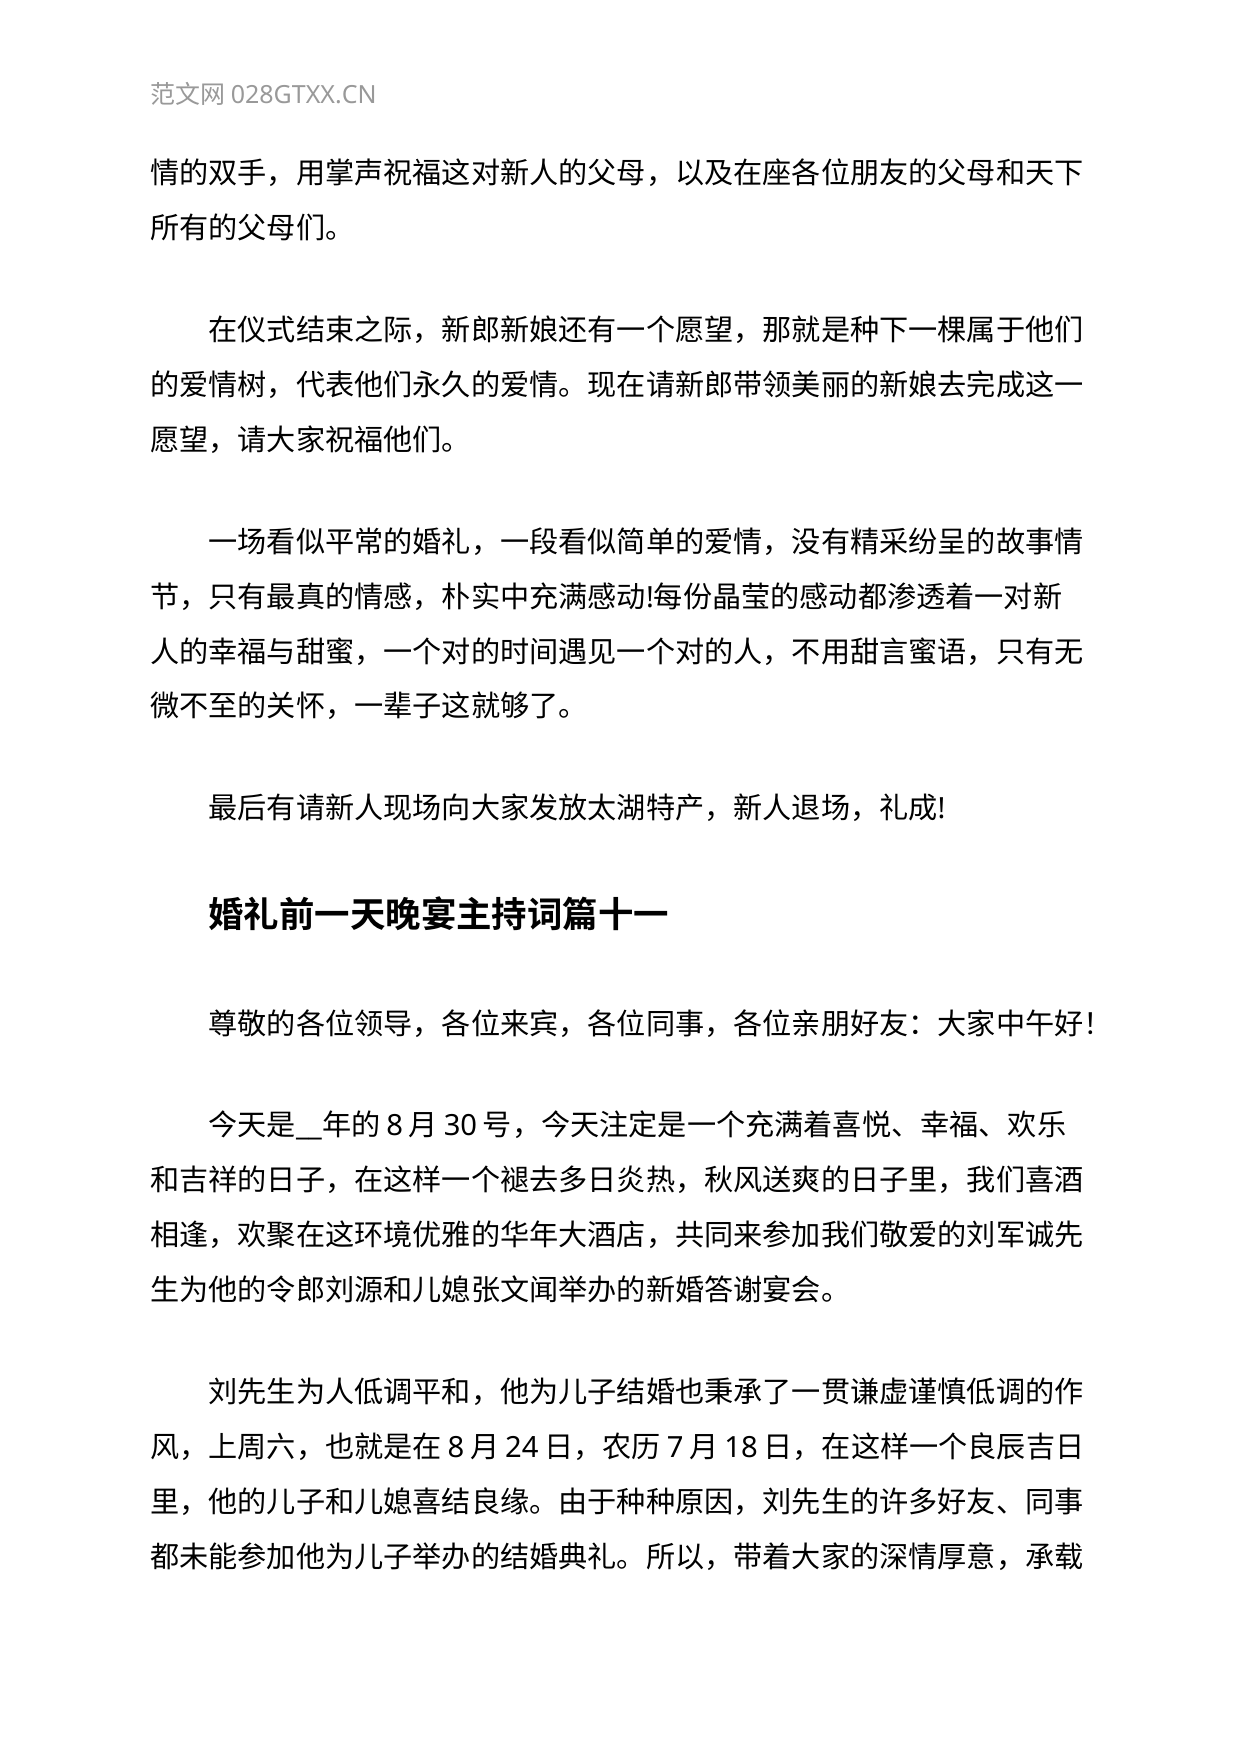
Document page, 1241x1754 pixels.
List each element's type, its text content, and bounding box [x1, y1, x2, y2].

text 在仪式结束之际，新郎新娘还有一个愿望，那就是种下一棵属于他们的爱情树，代表他们永久的爱情。现在请新郎带领美丽的新娘去完成这一愿望，请大家祝福他们。 [150, 307, 1090, 459]
text 今天是__年的8月30号，今天注定是一个充满着喜悦、幸福、欢乐和吉祥的日子，在这样一个褪去多日炎热，秋风送爽的日子里，我们喜酒相逢，欢聚在这环境优雅的华年大酒店，共同来参加我们敬爱的刘军诚先生为他的令郎刘源和儿媳张文闻举办的新婚答谢宴会。 [150, 1102, 1090, 1309]
text 尊敬的各位领导，各位来宾，各位同事，各位亲朋好友：大家中午好！ [150, 1000, 1090, 1042]
text 最后有请新人现场向大家发放太湖特产，新人退场，礼成! [150, 785, 1090, 827]
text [150, 1368, 1090, 1576]
text 一场看似平常的婚礼，一段看似简单的爱情，没有精采纷呈的故事情节，只有最真的情感，朴实中充满感动!每份晶莹的感动都渗透着一对新人的幸福与甜蜜，一个对的时间遇见一个对的人，不用甜言蜜语，只有无微不至的关怀，一辈子这就够了。 [150, 518, 1090, 725]
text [150, 150, 1090, 247]
text 婚礼前一天晚宴主持词篇十一 [150, 887, 1090, 938]
